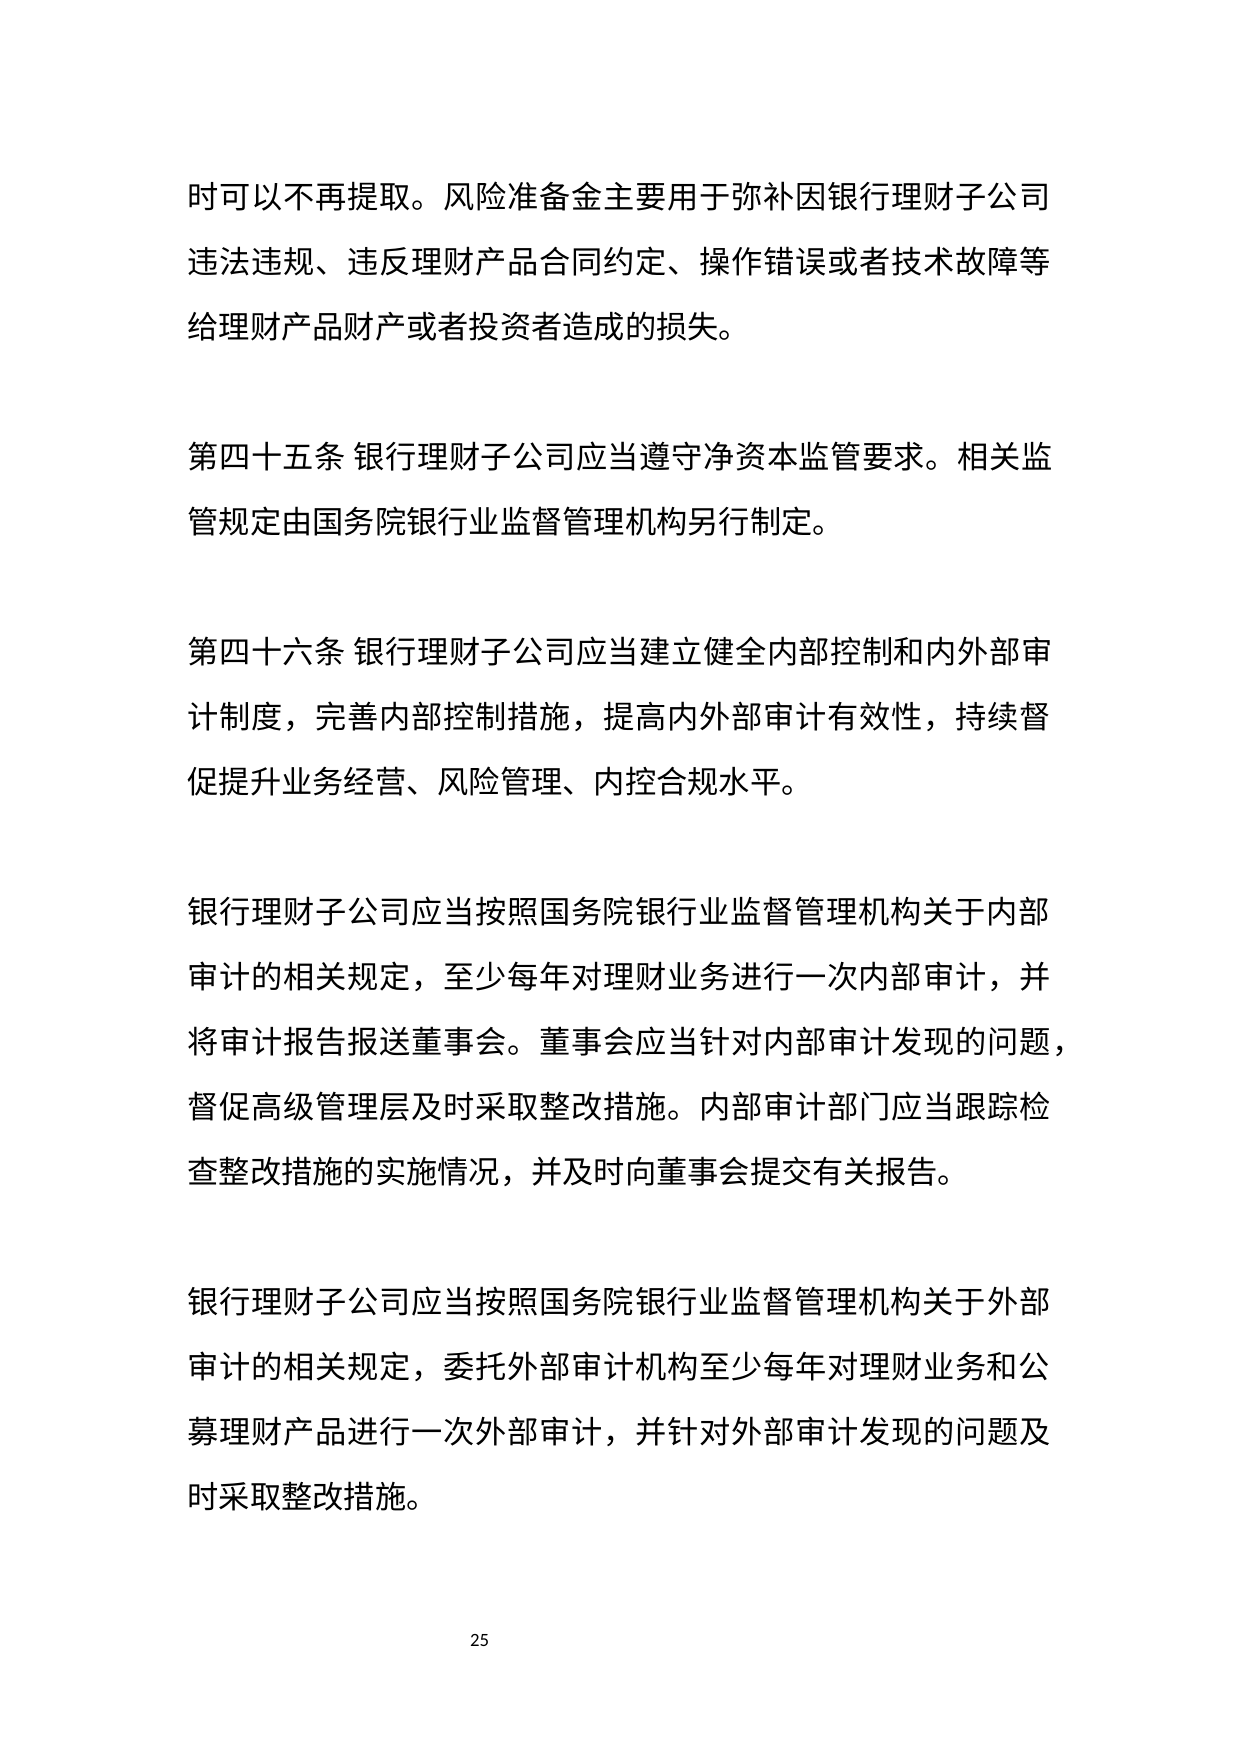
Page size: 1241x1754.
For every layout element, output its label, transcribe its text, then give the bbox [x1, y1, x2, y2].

text 第四十五条 银行理财子公司应当遵守净资本监管要求。相关监管规定由国务院银行业监督管理机构另行制定。 [187, 422, 1053, 552]
text 银行理财子公司应当按照国务院银行业监督管理机构关于内部审计的相关规定，至少每年对理财业务进行一次内部审计，并将审计报告报送董事会。董事会应当针对内部审计发现的问题，督促高级管理层及时采取整改措施。内部审计部门应当跟踪检查整改措施的实施情况，并及时向董事会提交有关报告。 [187, 877, 1053, 1202]
text 银行理财子公司应当按照国务院银行业监督管理机构关于外部审计的相关规定，委托外部审计机构至少每年对理财业务和公募理财产品进行一次外部审计，并针对外部审计发现的问题及时采取整改措施。 [187, 1267, 1053, 1527]
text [187, 162, 1053, 357]
text 第四十六条 银行理财子公司应当建立健全内部控制和内外部审计制度，完善内部控制措施，提高内外部审计有效性，持续督促提升业务经营、风险管理、内控合规水平。 [187, 617, 1053, 812]
